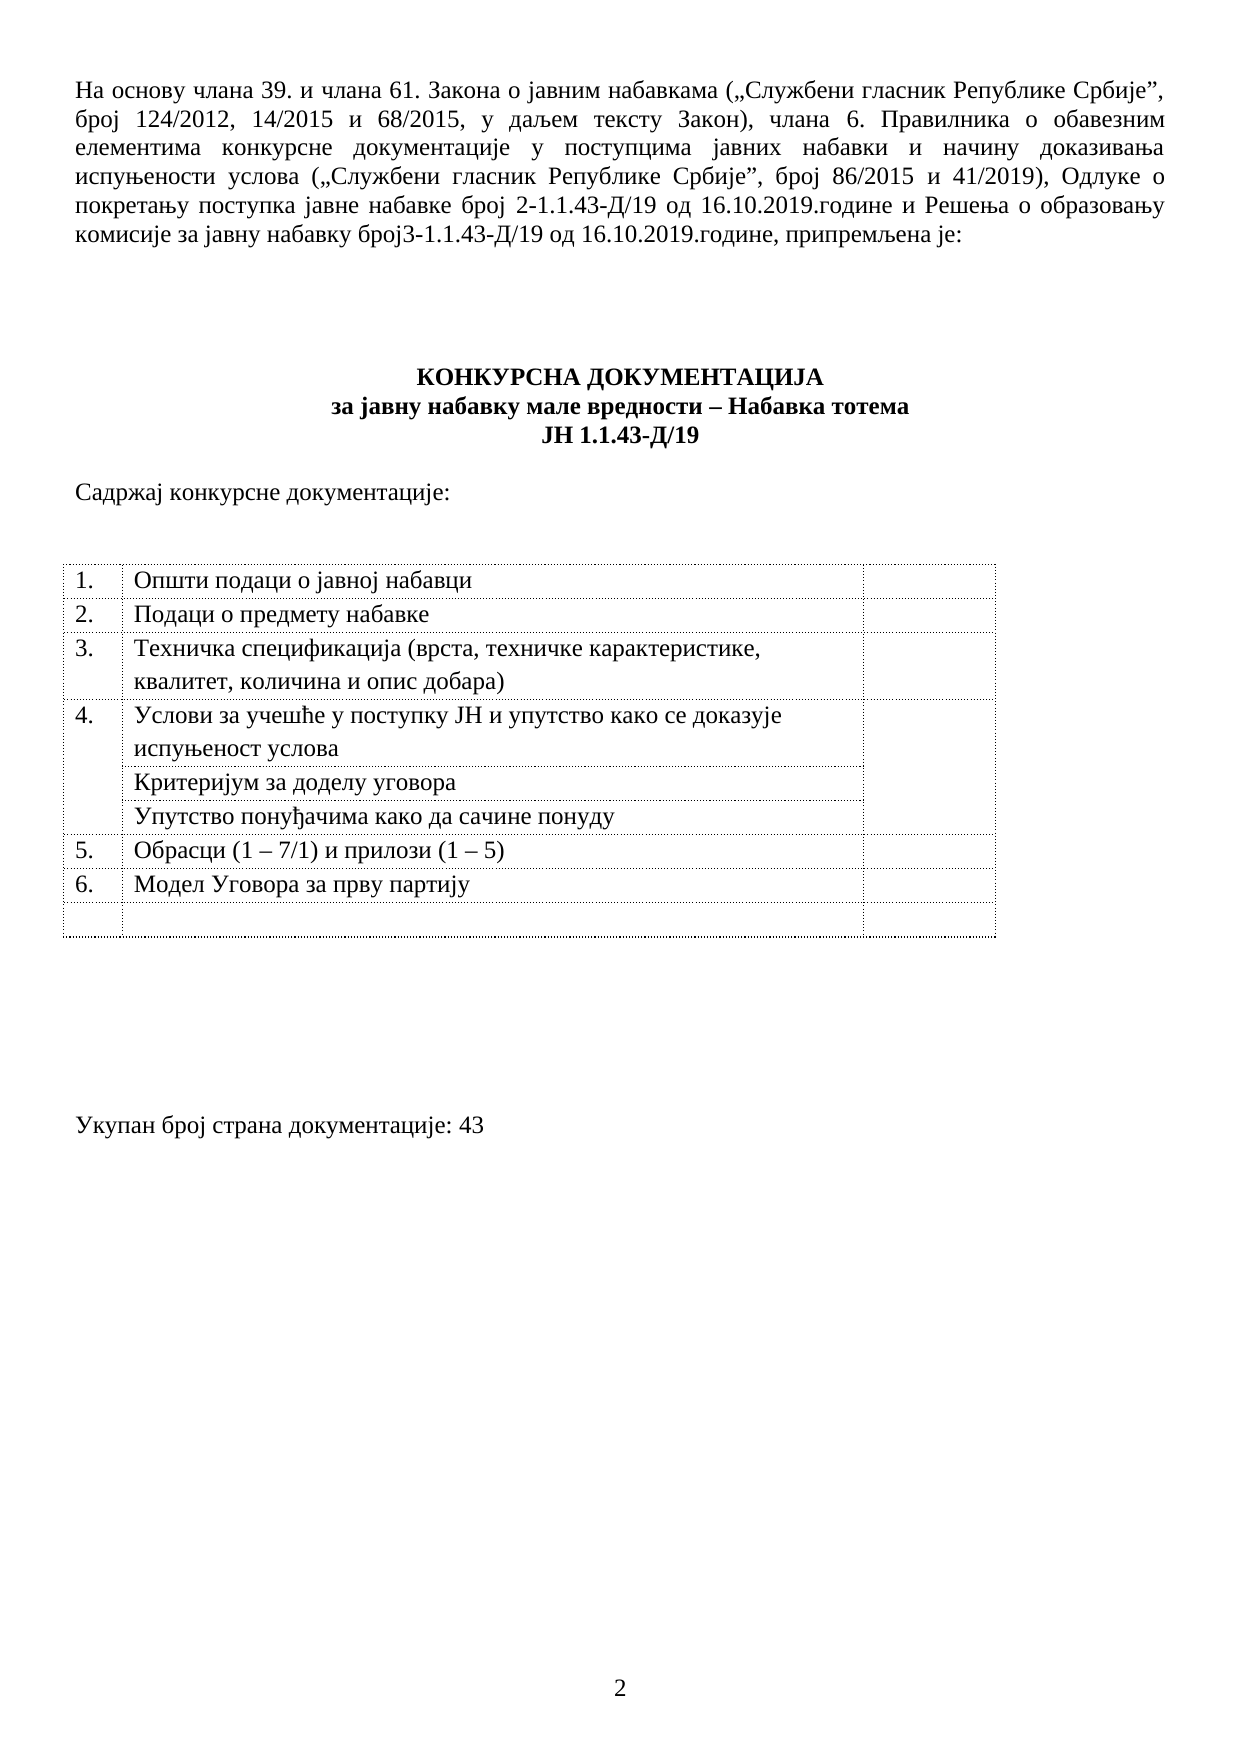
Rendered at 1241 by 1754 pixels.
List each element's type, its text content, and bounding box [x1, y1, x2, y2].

text ЈН 1.1.43-Д/19 [75, 420, 1165, 449]
table_cell 4. [64, 699, 122, 834]
text КОНКУРСНА ДОКУМЕНТАЦИЈА [75, 362, 1165, 391]
table_cell Подаци о предмету набавке [123, 598, 864, 632]
table_cell 6. [64, 868, 122, 902]
table_cell Техничка спецификација (врста, техничке карактеристике, квалитет, количина и опис добара) [123, 632, 864, 699]
table_cell 3. [64, 632, 122, 699]
table_cell [864, 632, 996, 699]
table_cell [864, 699, 996, 834]
table_cell [864, 598, 996, 632]
table_header Општи подаци о јавној набавци [123, 564, 864, 598]
table_cell Критеријум за доделу уговора [123, 766, 864, 800]
table_cell [864, 834, 996, 868]
table_cell 5. [64, 834, 122, 868]
table_cell 2. [64, 598, 122, 632]
table_cell [864, 868, 996, 902]
text На основу члана 39. и члана 61. Закона о јавним набавкама („Службени гласник Републике Србије”, број 124/2012, 14/2015 и 68/2015, у даљем тексту Закон), члана 6. Правилника о обавезним елементима конкурсне документације у поступцима јавних набавки и начину доказивања испуњености услова („Службени гласник Републике Србије”, број 86/2015 и 41/2019), Одлуке о покретању поступка јавне набавке број 2-1.1.43-Д/19 oд 16.10.2019.године и Решења о образовању комисије за јавну набавку број3-1.1.43-Д/19 oд 16.10.2019.године, припремљена је: [75, 75, 1165, 247]
text Укупан број страна документације: 43 [75, 1110, 1165, 1139]
table_cell Модел Уговора за прву партију [123, 868, 864, 902]
table_cell Упутство понуђачима како да сачине понуду [123, 800, 864, 834]
table_cell Услови за учешће у поступку ЈН и упутство како се доказује испуњеност услова [123, 699, 864, 766]
table_cell [64, 902, 122, 936]
table_cell Обрасци (1 – 7/1) и прилози (1 – 5) [123, 834, 864, 868]
table_cell [123, 902, 864, 936]
text за јавну набавку мале вредности – Набавка тотема [75, 391, 1165, 420]
text Садржај конкурсне документације: [75, 477, 1165, 506]
table_header [864, 564, 996, 598]
table_header 1. [64, 564, 122, 598]
table_cell [864, 902, 996, 936]
